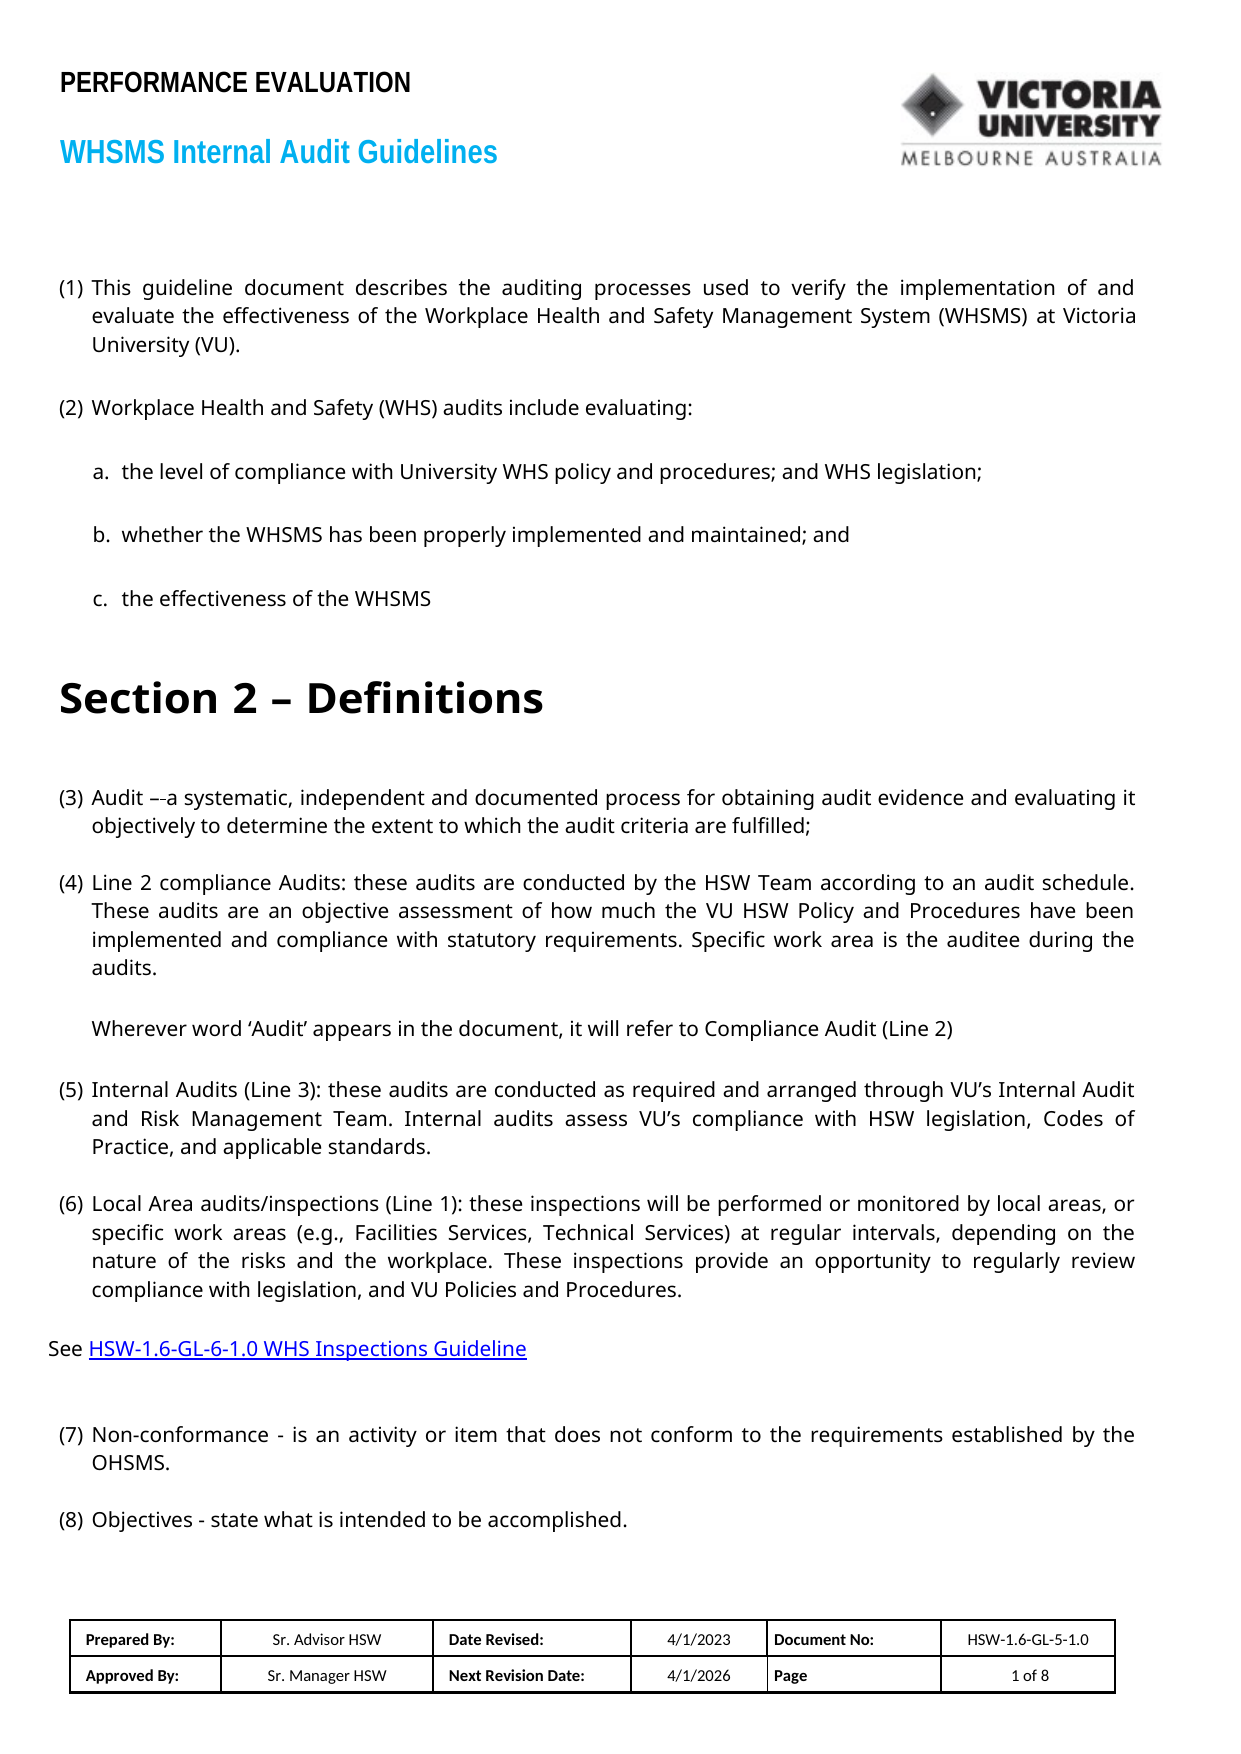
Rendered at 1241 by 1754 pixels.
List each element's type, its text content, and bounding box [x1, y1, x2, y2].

list This guideline document describes the auditing processes used to verify the implementation of and evaluate the effectiveness of the Workplace Health and Safety Management System (WHSMS) at Victoria University (VU). [59, 273, 1137, 358]
list Wherever word ‘Audit’ appears in the document, it will refer to Compliance Audit (Line 2) [91, 1014, 1137, 1043]
list Objectives - state what is intended to be accomplished. [59, 1505, 1137, 1533]
picture [900, 72, 1163, 167]
list Line 2 compliance Audits: these audits are conducted by the HSW Team according to an audit schedule. These audits are an objective assessment of how much the VU HSW Policy and Procedures have been implemented and compliance with statutory requirements. Specific work area is the auditee during the audits. [59, 868, 1137, 982]
list Internal Audits (Line 3): these audits are conducted as required and arranged through VU’s Internal Audit and Risk Management Team. Internal audits assess VU’s compliance with HSW legislation, Codes of Practice, and applicable standards. [59, 1076, 1137, 1161]
list Non-conformance - is an activity or item that does not conform to the requirements established by the OHSMS. [59, 1420, 1137, 1477]
list whether the WHSMS has been properly implemented and maintained; and [92, 520, 1137, 549]
text See HSW-1.6-GL-6-1.0 WHS Inspections Guideline [48, 1334, 1137, 1363]
list Local Area audits/inspections (Line 1): these inspections will be performed or monitored by local areas, or specific work areas (e.g., Facilities Services, Technical Services) at regular intervals, depending on the nature of the risks and the workplace. These inspections provide an opportunity to regularly review compliance with legislation, and VU Policies and Procedures. [59, 1189, 1137, 1303]
list Workplace Health and Safety (WHS) audits include evaluating: [59, 393, 1137, 422]
list Audit – a systematic, independent and documented process for obtaining audit evidence and evaluating it objectively to determine the extent to which the audit criteria are fulfilled; [59, 783, 1137, 839]
subtitle Section 2 – Definitions [59, 669, 1137, 726]
list the level of compliance with University WHS policy and procedures; and WHS legislation; [92, 457, 1137, 485]
list the effectiveness of the WHSMS [92, 584, 1137, 612]
